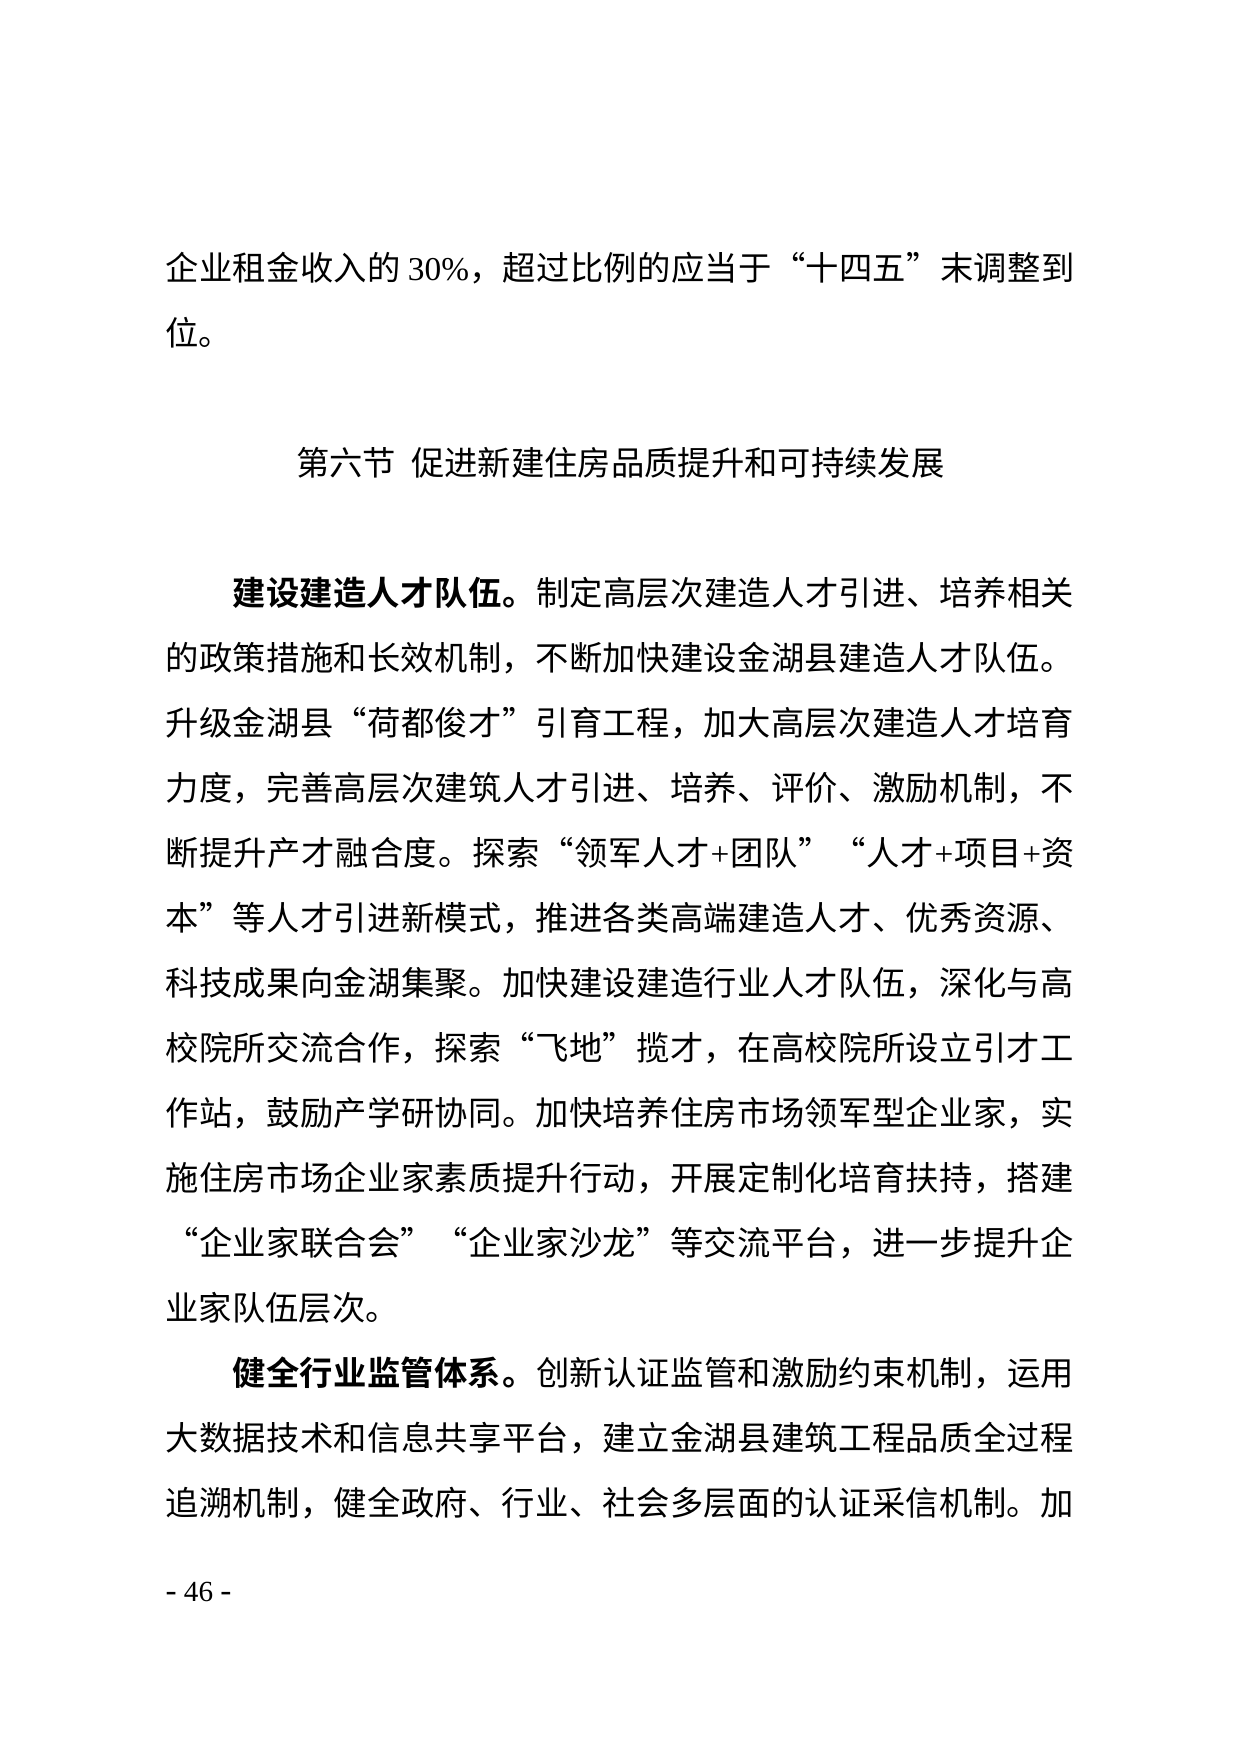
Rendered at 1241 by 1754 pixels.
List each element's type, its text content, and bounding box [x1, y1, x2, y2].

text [165, 1338, 1075, 1533]
text 建设建造人才队伍。制定高层次建造人才引进、培养相关的政策措施和长效机制，不断加快建设金湖县建造人才队伍。升级金湖县“荷都俊才”引育工程，加大高层次建造人才培育力度，完善高层次建筑人才引进、培养、评价、激励机制，不断提升产才融合度。探索“领军人才+团队”“人才+项目+资本”等人才引进新模式，推进各类高端建造人才、优秀资源、科技成果向金湖集聚。加快建设建造行业人才队伍，深化与高校院所交流合作，探索“飞地”揽才，在高校院所设立引才工作站，鼓励产学研协同。加快培养住房市场领军型企业家，实施住房市场企业家素质提升行动，开展定制化培育扶持，搭建“企业家联合会”“企业家沙龙”等交流平台，进一步提升企业家队伍层次。 [165, 558, 1075, 1338]
text 第六节 促进新建住房品质提升和可持续发展 [165, 428, 1075, 493]
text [165, 233, 1075, 363]
